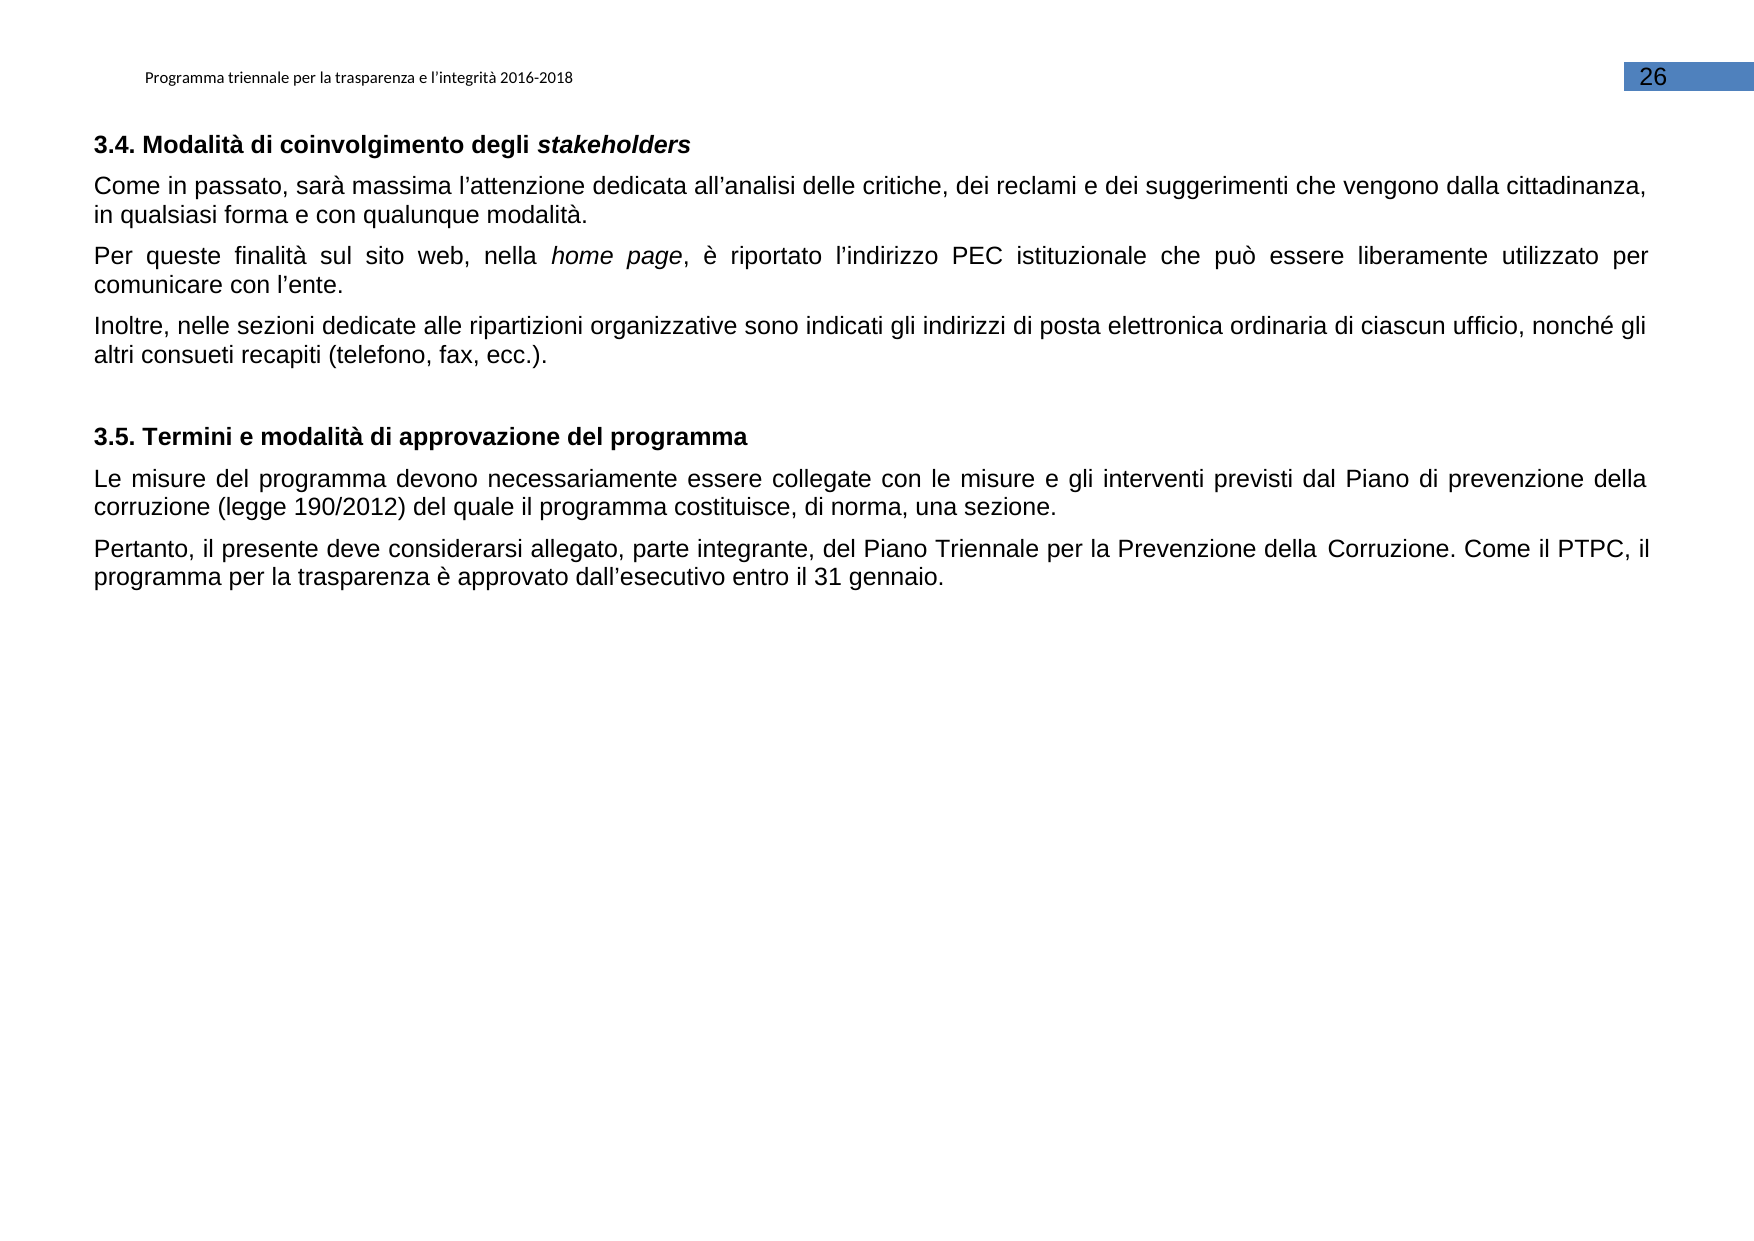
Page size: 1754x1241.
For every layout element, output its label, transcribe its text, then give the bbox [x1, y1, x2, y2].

text Pertanto, il presente deve considerarsi allegato, parte integrante, del Piano Triennale per la Prevenzione della Corruzione. Come il PTPC, il programma per la trasparenza è approvato dall’esecutivo entro il 31 gennaio. [94, 534, 1650, 591]
text 3.5. Termini e modalità di approvazione del programma [94, 422, 1650, 451]
text Le misure del programma devono necessariamente essere collegate con le misure e gli interventi previsti dal Piano di prevenzione della corruzione (legge 190/2012) del quale il programma costituisce, di norma, una sezione. [94, 464, 1650, 521]
text Come in passato, sarà massima l’attenzione dedicata all’analisi delle critiche, dei reclami e dei suggerimenti che vengono dalla cittadinanza, in qualsiasi forma e con qualunque modalità. [94, 171, 1650, 229]
text Inoltre, nelle sezioni dedicate alle ripartizioni organizzative sono indicati gli indirizzi di posta elettronica ordinaria di ciascun ufficio, nonché gli altri consueti recapiti (telefono, fax, ecc.). [94, 311, 1650, 369]
text 3.4. Modalità di coinvolgimento degli stakeholders [94, 130, 1650, 159]
text Per queste finalità sul sito web, nella home page, è riportato l’indirizzo PEC istituzionale che può essere liberamente utilizzato per comunicare con l’ente. [94, 241, 1650, 299]
